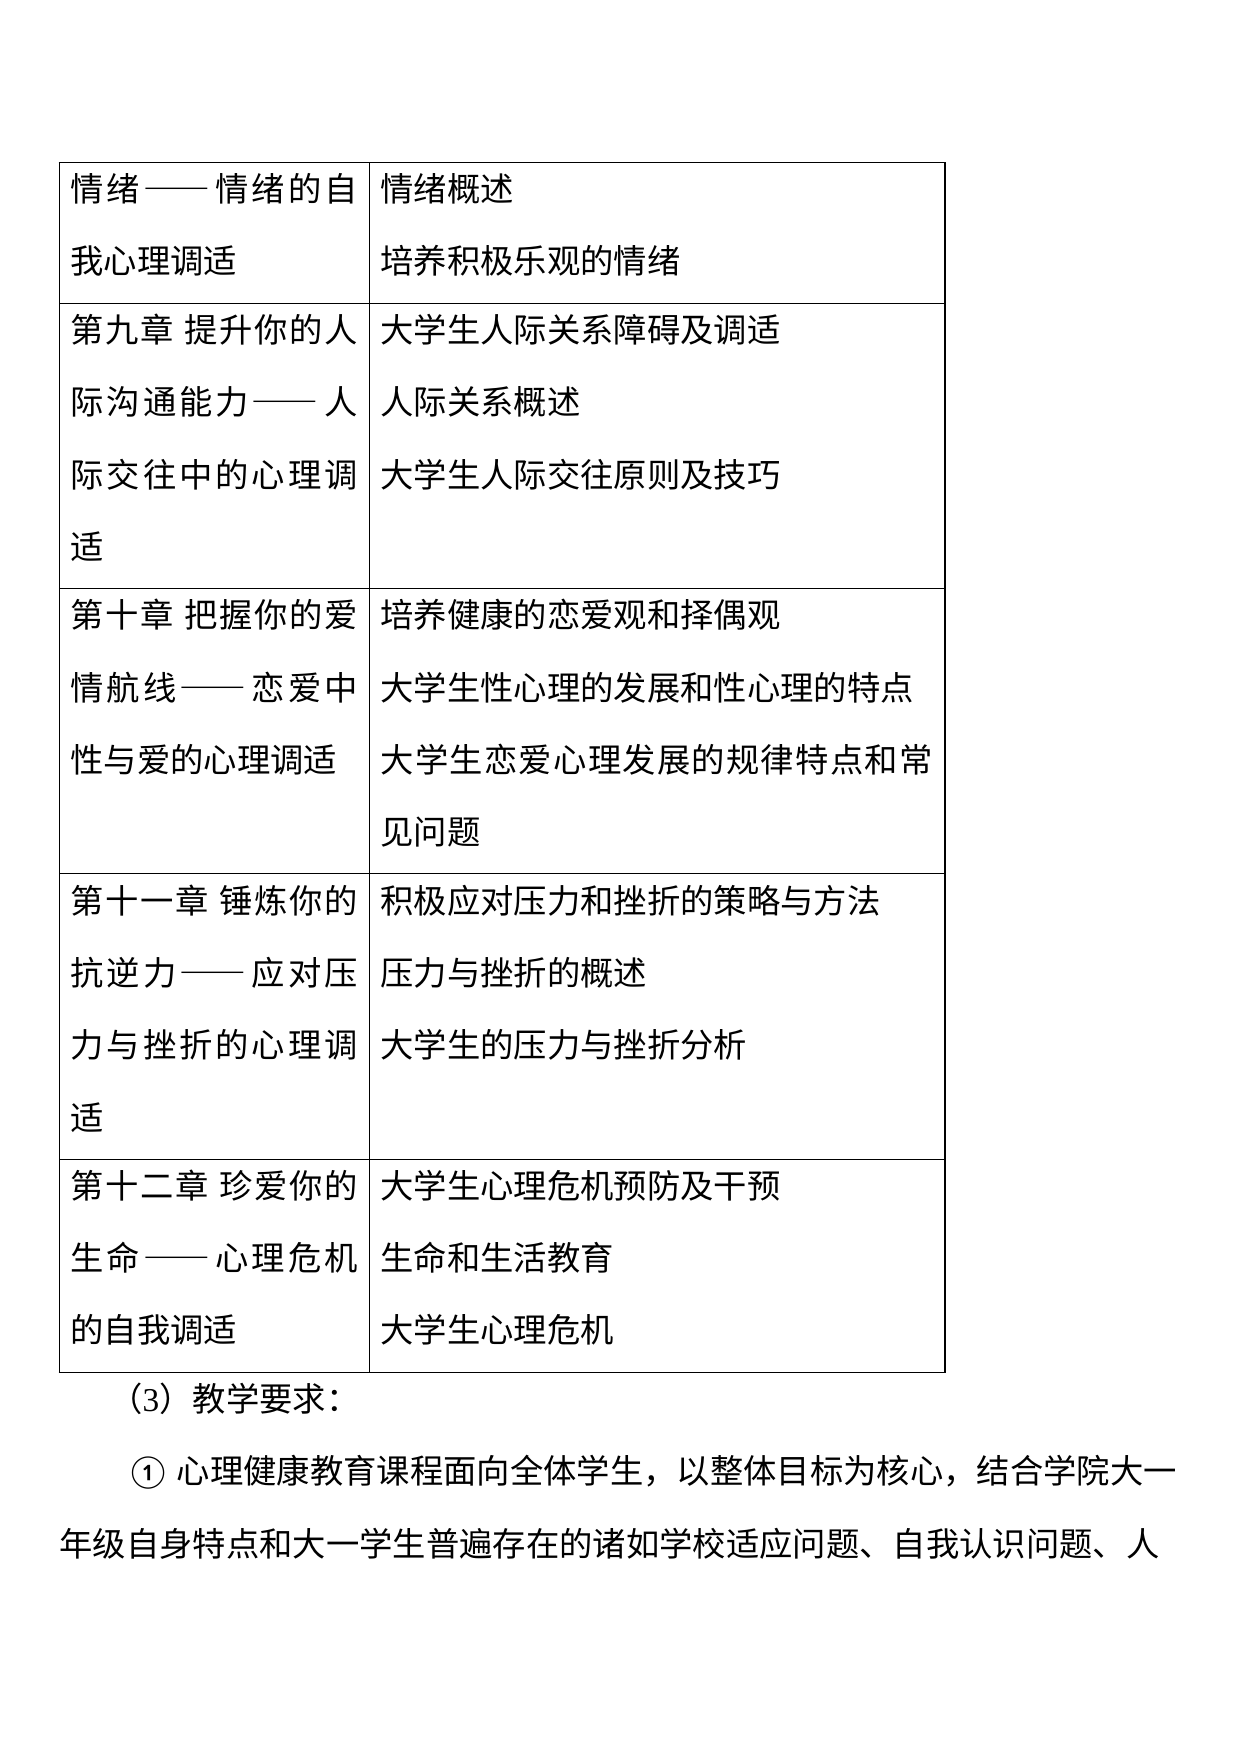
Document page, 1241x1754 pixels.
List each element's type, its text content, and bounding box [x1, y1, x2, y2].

table_cell 第九章 提升你的人际沟通能力——人际交往中的心理调适 [60, 304, 369, 588]
table_cell 第十二章 珍爱你的生命——心理危机的自我调适 [60, 1160, 369, 1372]
table_cell 第十章 把握你的爱情航线——恋爱中性与爱的心理调适 [60, 589, 369, 873]
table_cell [60, 163, 369, 303]
table_cell 积极应对压力和挫折的策略与方法 压力与挫折的概述 大学生的压力与挫折分析 [370, 874, 944, 1159]
text （3）教学要求： [59, 1373, 1181, 1421]
table_cell 第十一章 锤炼你的抗逆力——应对压力与挫折的心理调适 [60, 874, 369, 1159]
table_cell 大学生心理危机预防及干预 生命和生活教育 大学生心理危机 [370, 1160, 944, 1372]
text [59, 1445, 1181, 1566]
table_cell 大学生人际关系障碍及调适 人际关系概述 大学生人际交往原则及技巧 [370, 304, 944, 588]
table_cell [370, 163, 944, 303]
table_cell 培养健康的恋爱观和择偶观 大学生性心理的发展和性心理的特点 大学生恋爱心理发展的规律特点和常见问题 [370, 589, 944, 873]
